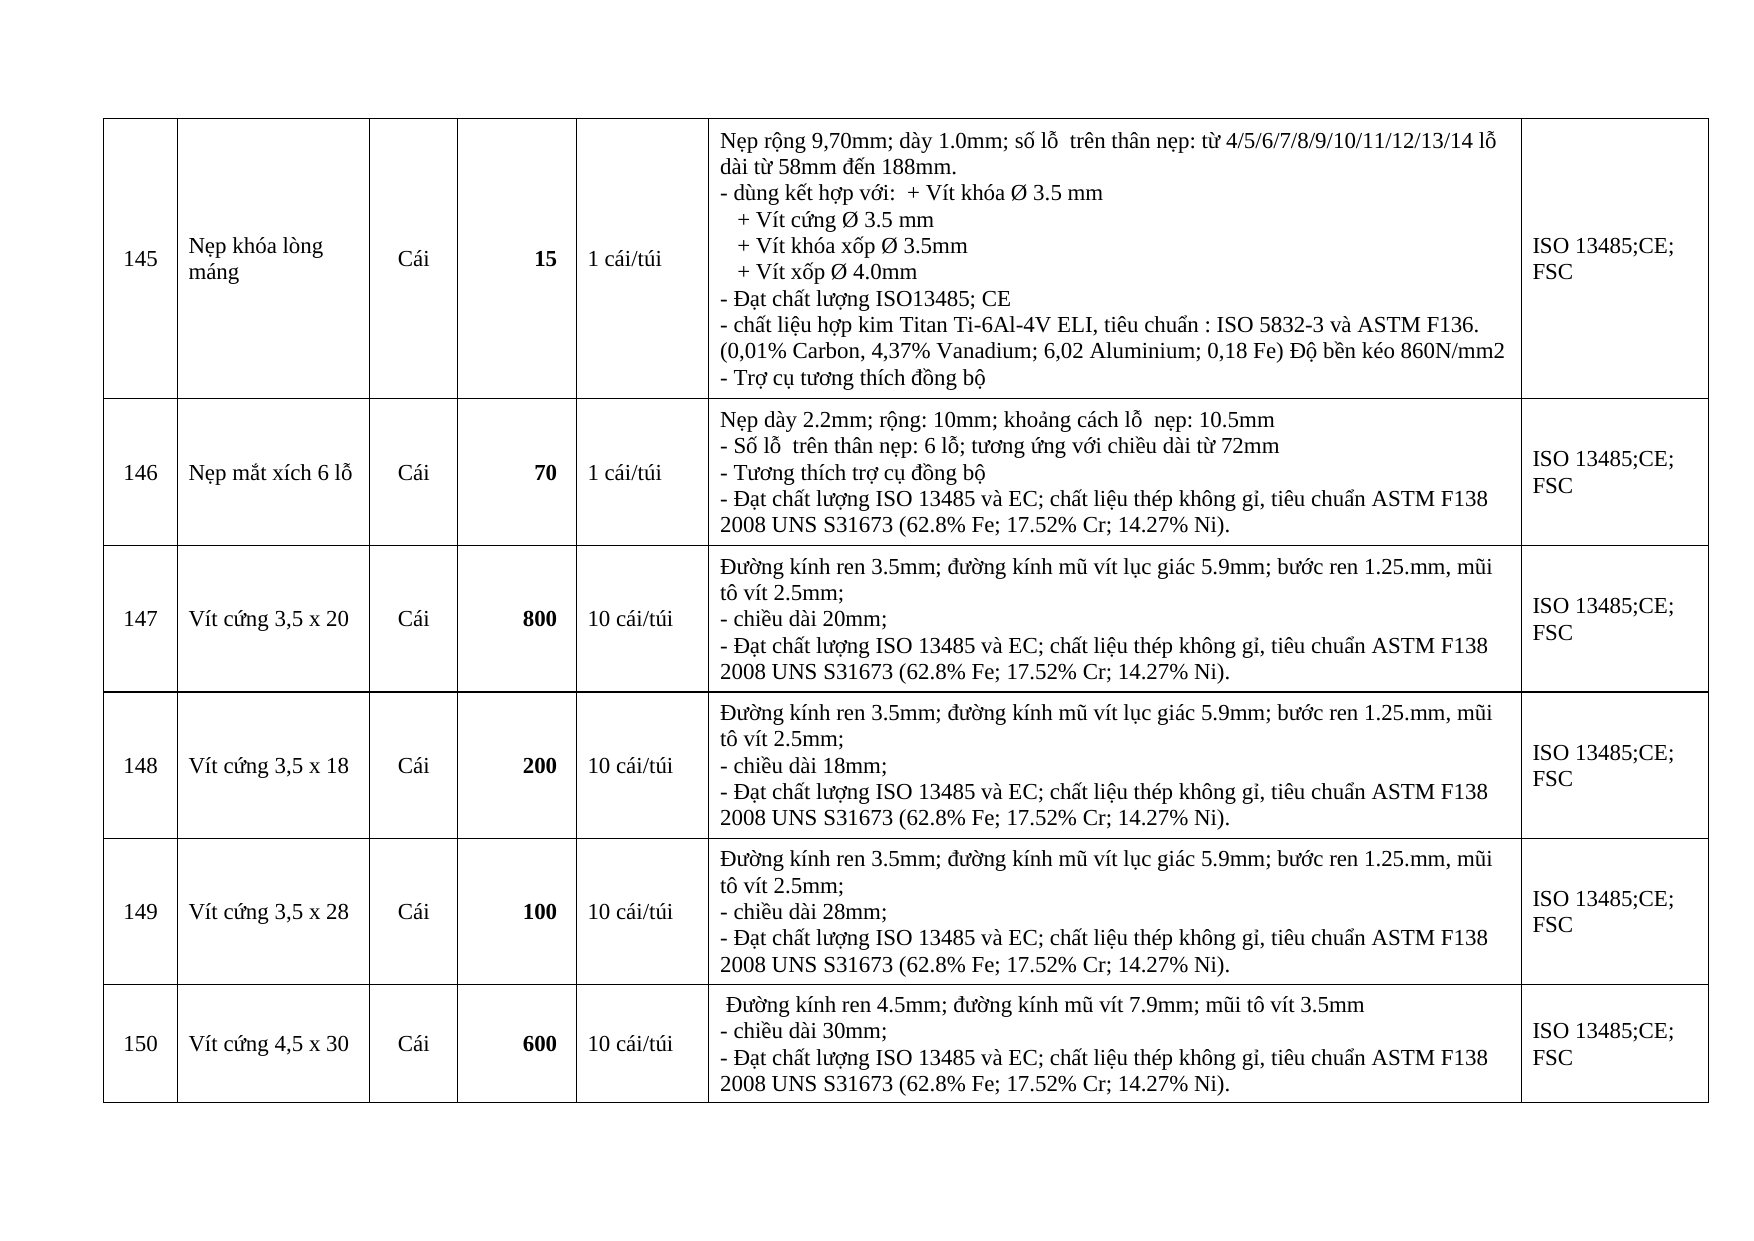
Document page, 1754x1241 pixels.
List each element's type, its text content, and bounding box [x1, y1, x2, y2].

table_cell 150 [104, 985, 177, 1102]
table_cell ISO 13485;CE; FSC [1522, 985, 1708, 1102]
table_cell Cái [370, 399, 457, 545]
table_cell Đường kính ren 3.5mm; đường kính mũ vít lục giác 5.9mm; bước ren 1.25.mm, mũi tô vít 2.5mm; - chiều dài 18mm; - Đạt chất lượng ISO 13485 và EC; chất liệu thép không gỉ, tiêu chuẩn ASTM F138 2008 UNS S31673 (62.8% Fe; 17.52% Cr; 14.27% Ni). [709, 693, 1521, 837]
table_cell Cái [370, 546, 457, 691]
table_cell Cái [370, 839, 457, 984]
table_cell ISO 13485;CE; FSC [1522, 839, 1708, 984]
table_cell Nẹp dày 2.2mm; rộng: 10mm; khoảng cách lỗ nẹp: 10.5mm - Số lỗ trên thân nẹp: 6 lỗ; tương ứng với chiều dài từ 72mm - Tương thích trợ cụ đồng bộ - Đạt chất lượng ISO 13485 và EC; chất liệu thép không gỉ, tiêu chuẩn ASTM F138 2008 UNS S31673 (62.8% Fe; 17.52% Cr; 14.27% Ni). [709, 399, 1521, 545]
table_cell 149 [104, 839, 177, 984]
table_cell 10 cái/túi [577, 693, 708, 837]
table_cell 1 cái/túi [577, 399, 708, 545]
table_cell 10 cái/túi [577, 985, 708, 1102]
table_cell Vít cứng 3,5 x 20 [178, 546, 369, 691]
table_cell 10 cái/túi [577, 839, 708, 984]
table_cell Vít cứng 4,5 x 30 [178, 985, 369, 1102]
table_cell ISO 13485;CE; FSC [1522, 119, 1708, 398]
table_cell 10 cái/túi [577, 546, 708, 691]
table_cell Cái [370, 119, 457, 398]
table_cell Nẹp khóa lòng máng [178, 119, 369, 398]
table_cell Vít cứng 3,5 x 28 [178, 839, 369, 984]
table_cell 1 cái/túi [577, 119, 708, 398]
table_cell Đường kính ren 3.5mm; đường kính mũ vít lục giác 5.9mm; bước ren 1.25.mm, mũi tô vít 2.5mm; - chiều dài 28mm; - Đạt chất lượng ISO 13485 và EC; chất liệu thép không gỉ, tiêu chuẩn ASTM F138 2008 UNS S31673 (62.8% Fe; 17.52% Cr; 14.27% Ni). [709, 839, 1521, 984]
table_cell 70 [458, 399, 576, 545]
table_cell 15 [458, 119, 576, 398]
table_cell 800 [458, 546, 576, 691]
table_cell Đường kính ren 4.5mm; đường kính mũ vít 7.9mm; mũi tô vít 3.5mm - chiều dài 30mm; - Đạt chất lượng ISO 13485 và EC; chất liệu thép không gỉ, tiêu chuẩn ASTM F138 2008 UNS S31673 (62.8% Fe; 17.52% Cr; 14.27% Ni). [709, 985, 1521, 1102]
table_cell 600 [458, 985, 576, 1102]
table_cell Nẹp rộng 9,70mm; dày 1.0mm; số lỗ trên thân nẹp: từ 4/5/6/7/8/9/10/11/12/13/14 lỗ dài từ 58mm đến 188mm. - dùng kết hợp với: + Vít khóa Ø 3.5 mm + Vít cứng Ø 3.5 mm + Vít khóa xốp Ø 3.5mm + Vít xốp Ø 4.0mm - Đạt chất lượng ISO13485; CE - chất liệu hợp kim Titan Ti-6Al-4V ELI, tiêu chuẩn : ISO 5832-3 và ASTM F136. (0,01% Carbon, 4,37% Vanadium; 6,02 Aluminium; 0,18 Fe) Độ bền kéo 860N/mm2 - Trợ cụ tương thích đồng bộ [709, 119, 1521, 398]
table_cell 100 [458, 839, 576, 984]
table_cell 200 [458, 693, 576, 837]
table_cell ISO 13485;CE; FSC [1522, 693, 1708, 837]
table_cell ISO 13485;CE; FSC [1522, 399, 1708, 545]
table_cell 146 [104, 399, 177, 545]
table_cell Nẹp mắt xích 6 lỗ [178, 399, 369, 545]
table_cell Vít cứng 3,5 x 18 [178, 693, 369, 837]
table_cell Cái [370, 985, 457, 1102]
table_cell 147 [104, 546, 177, 691]
table_cell Đường kính ren 3.5mm; đường kính mũ vít lục giác 5.9mm; bước ren 1.25.mm, mũi tô vít 2.5mm; - chiều dài 20mm; - Đạt chất lượng ISO 13485 và EC; chất liệu thép không gỉ, tiêu chuẩn ASTM F138 2008 UNS S31673 (62.8% Fe; 17.52% Cr; 14.27% Ni). [709, 546, 1521, 691]
table_cell 148 [104, 693, 177, 837]
table_cell Cái [370, 693, 457, 837]
table_cell 145 [104, 119, 177, 398]
table_cell ISO 13485;CE; FSC [1522, 546, 1708, 691]
